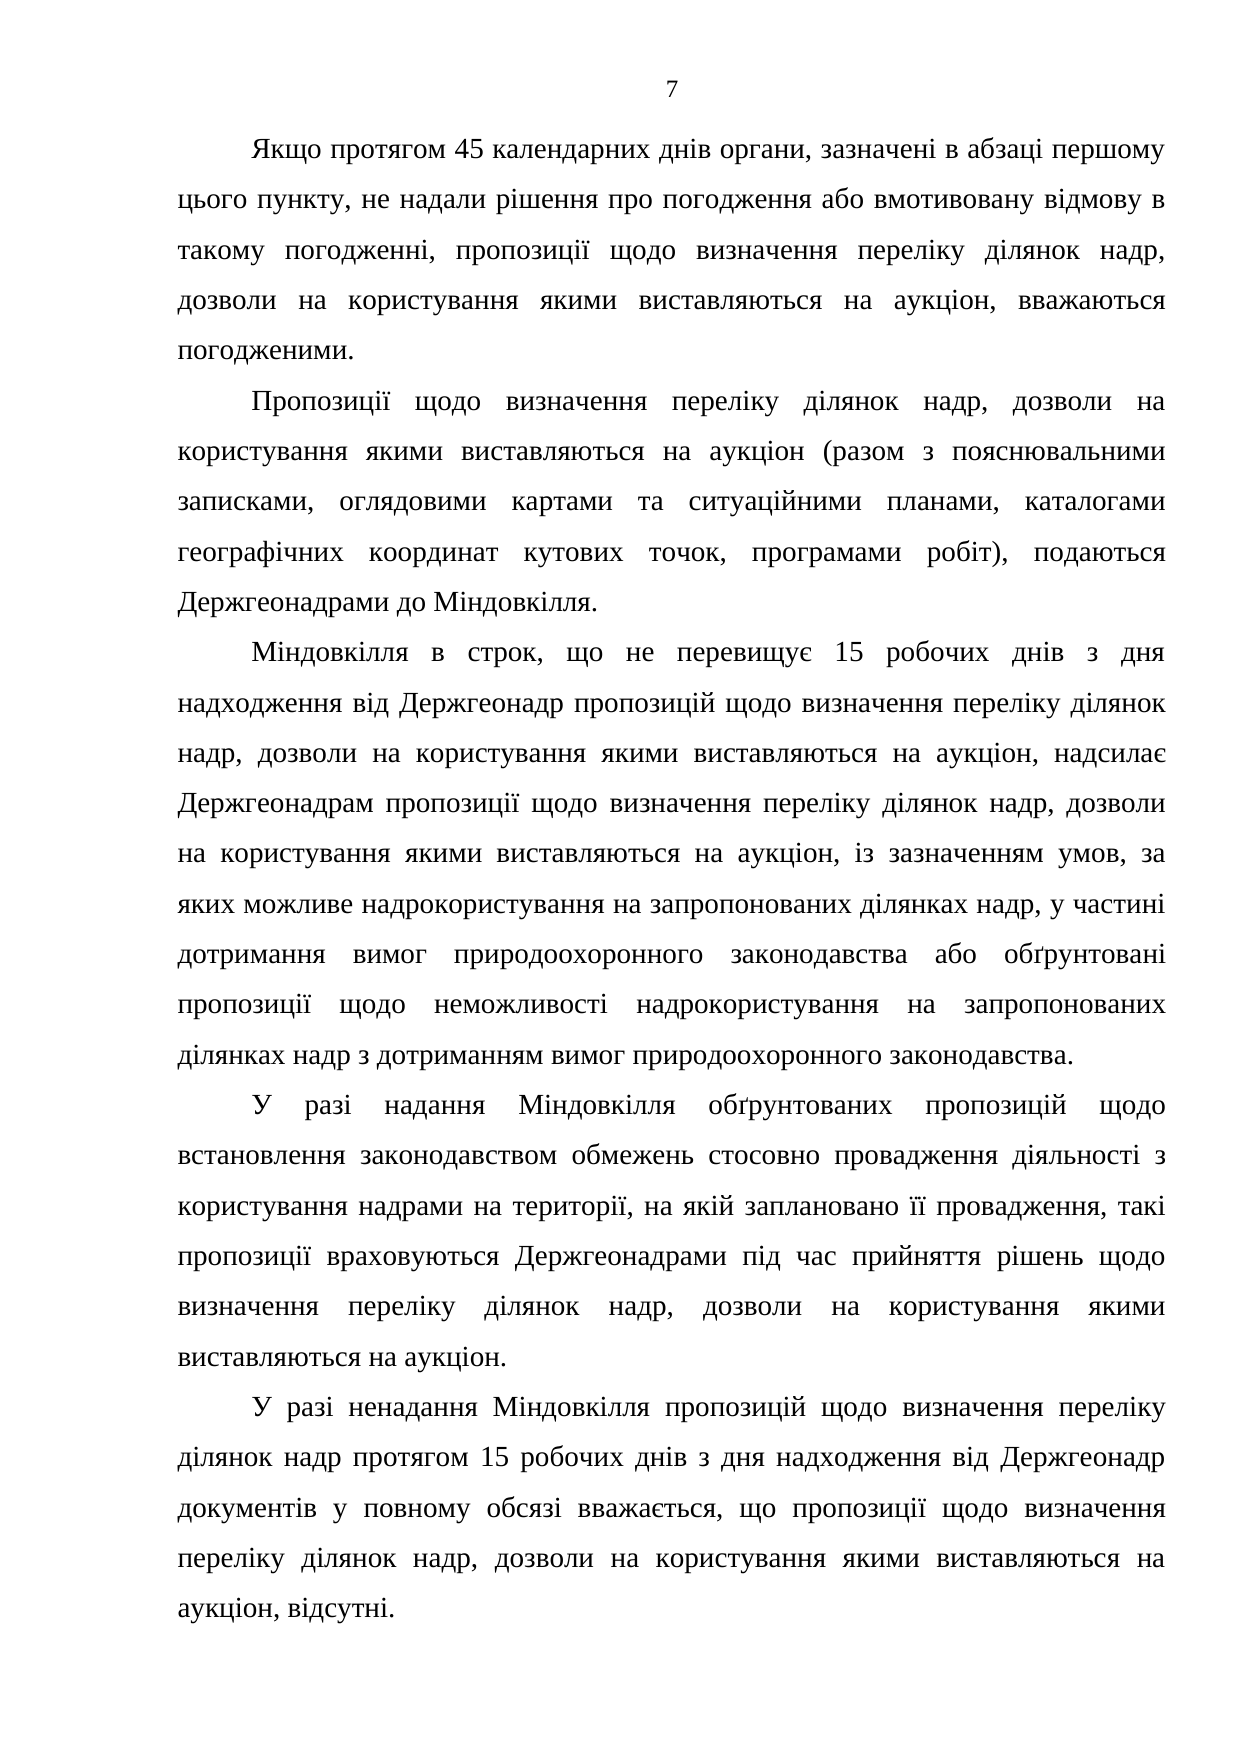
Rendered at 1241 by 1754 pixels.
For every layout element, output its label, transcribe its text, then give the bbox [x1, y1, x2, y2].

text У разі ненадання Міндовкілля пропозицій щодо визначення переліку ділянок надр протягом 15 робочих днів з дня надходження від Держгеонадр документів у повному обсязі вважається, що пропозиції щодо визначення переліку ділянок надр, дозволи на користування якими виставляються на аукціон, відсутні. [177, 1389, 1167, 1624]
text Міндовкілля в строк, що не перевищує 15 робочих днів з дня надходження від Держгеонадр пропозицій щодо визначення переліку ділянок надр, дозволи на користування якими виставляються на аукціон, надсилає Держгеонадрам пропозиції щодо визначення переліку ділянок надр, дозволи на користування якими виставляються на аукціон, із зазначенням умов, за яких можливе надрокористування на запропонованих ділянках надр, у частині дотримання вимог природоохоронного законодавства або обґрунтовані пропозиції щодо неможливості надрокористування на запропонованих ділянках надр з дотриманням вимог природоохоронного законодавства. [177, 634, 1167, 1070]
text Пропозиції щодо визначення переліку ділянок надр, дозволи на користування якими виставляються на аукціон (разом з пояснювальними записками, оглядовими картами та ситуаційними планами, каталогами географічних координат кутових точок, програмами робіт), подаються Держгеонадрами до Міндовкілля. [177, 383, 1167, 618]
text У разі надання Міндовкілля обґрунтованих пропозицій щодо встановлення законодавством обмежень стосовно провадження діяльності з користування надрами на території, на якій заплановано її провадження, такі пропозиції враховуються Держгеонадрами під час прийняття рішень щодо визначення переліку ділянок надр, дозволи на користування якими виставляються на аукціон. [177, 1087, 1167, 1372]
text Якщо протягом 45 календарних днів органи, зазначені в абзаці першому цього пункту, не надали рішення про погодження або вмотивовану відмову в такому погодженні, пропозиції щодо визначення переліку ділянок надр, дозволи на користування якими виставляються на аукціон, вважаються погодженими. [177, 131, 1167, 366]
